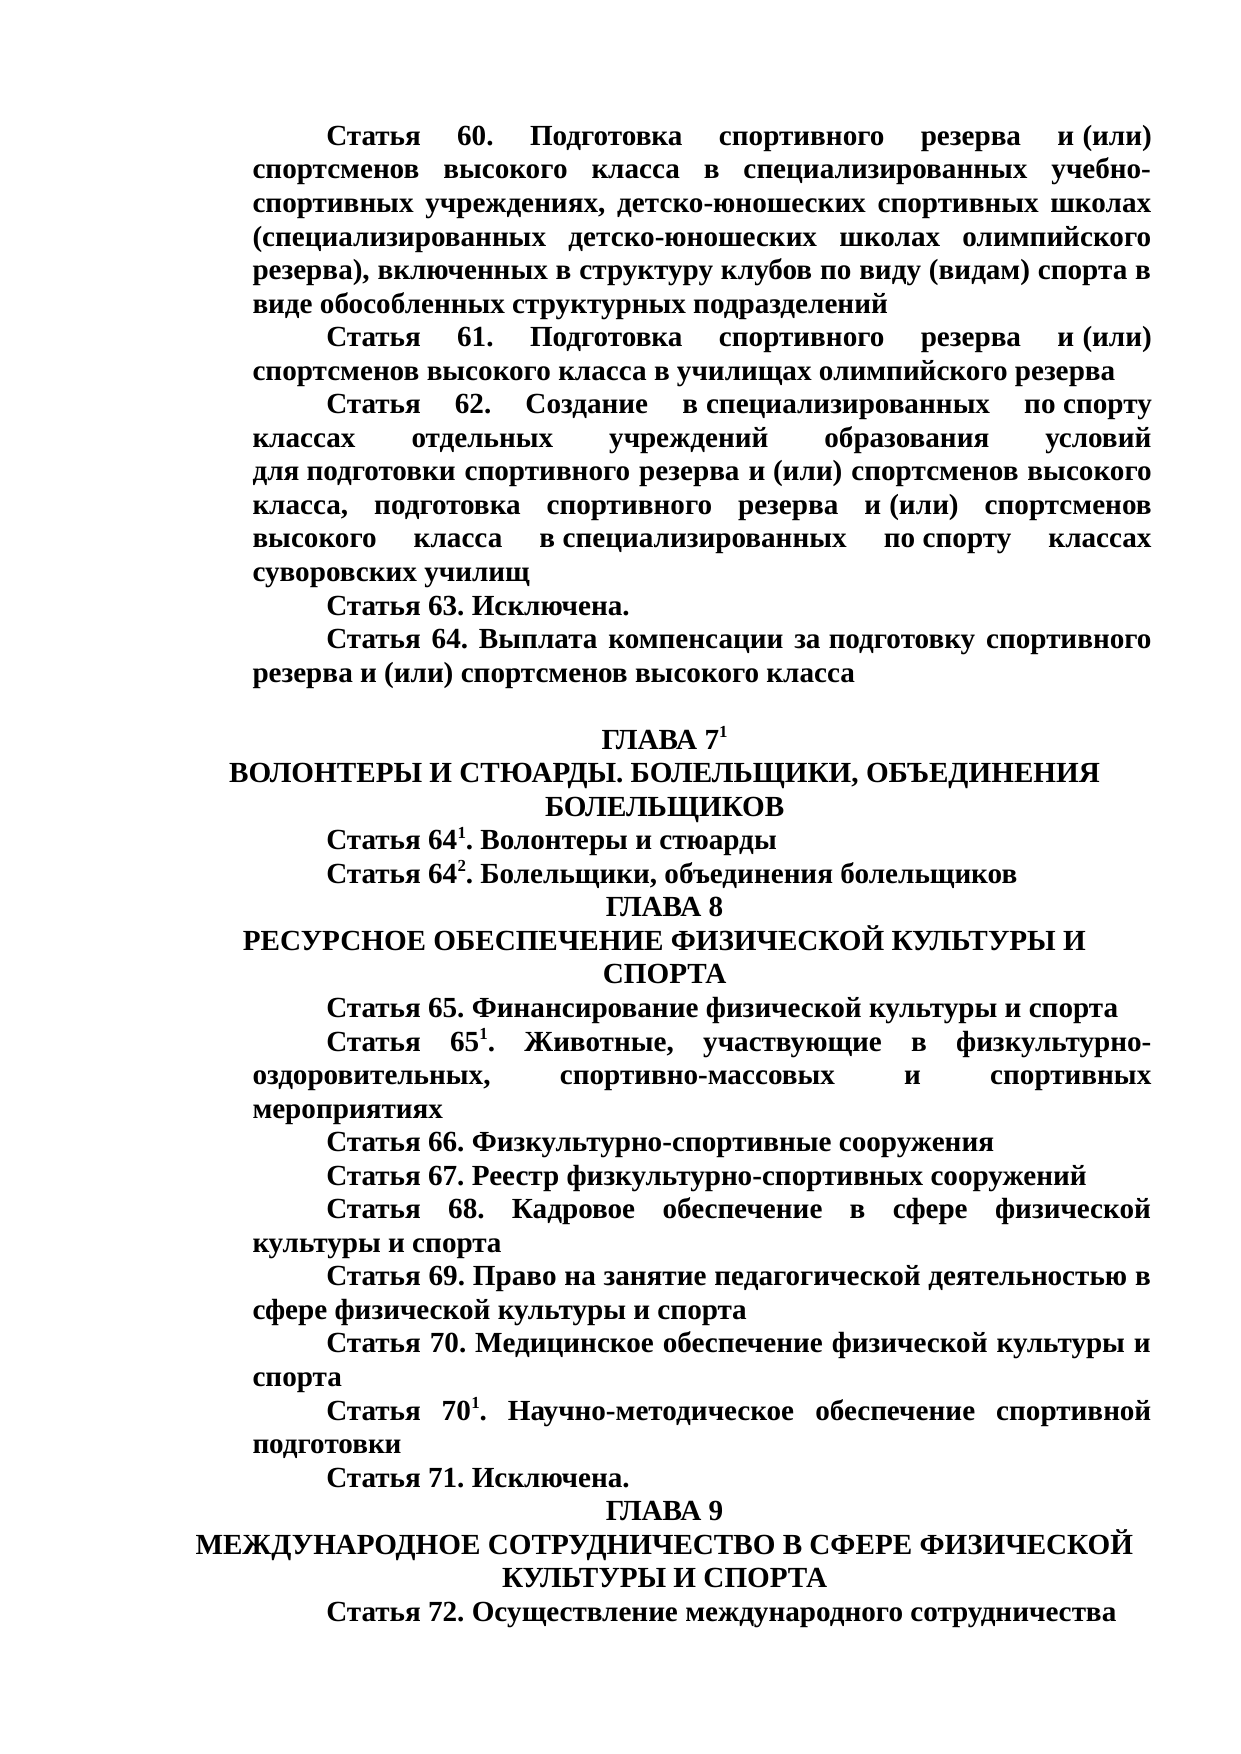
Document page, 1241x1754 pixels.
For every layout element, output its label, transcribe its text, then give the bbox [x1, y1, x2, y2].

text Статья 60. Подготовка спортивного резерва и (или) спортсменов высокого класса в специализированных учебно-спортивных учреждениях, детско-юношеских спортивных школах (специализированных детско-юношеских школах олимпийского резерва), включенных в структуру клубов по виду (видам) спорта в виде обособленных структурных подразделений [252, 118, 1152, 319]
text Статья 66. Физкультурно-спортивные сооружения [252, 1124, 1152, 1158]
text Статья 63. Исключена. [252, 588, 1152, 621]
text Статья 641. Волонтеры и стюарды [252, 822, 1152, 856]
text Статья 701. Научно-методическое обеспечение спортивной подготовки [252, 1393, 1152, 1460]
text ВОЛОНТЕРЫ И СТЮАРДЫ. БОЛЕЛЬЩИКИ, ОБЪЕДИНЕНИЯ БОЛЕЛЬЩИКОВ [177, 755, 1152, 822]
text Статья 70. Медицинское обеспечение физической культуры и спорта [252, 1326, 1152, 1393]
text ГЛАВА 71 [177, 722, 1152, 755]
text Статья 68. Кадровое обеспечение в сфере физической культуры и спорта [252, 1191, 1152, 1258]
text МЕЖДУНАРОДНОЕ СОТРУДНИЧЕСТВО В СФЕРЕ ФИЗИЧЕСКОЙ КУЛЬТУРЫ И СПОРТА [177, 1527, 1152, 1594]
text ГЛАВА 9 [177, 1493, 1152, 1527]
text Статья 651. Животные, участвующие в физкультурно-оздоровительных, спортивно-массовых и спортивных мероприятиях [252, 1024, 1152, 1124]
text Статья 62. Создание в специализированных по спорту классах отдельных учреждений образования условий для подготовки спортивного резерва и (или) спортсменов высокого класса, подготовка спортивного резерва и (или) спортсменов высокого класса в специализированных по спорту классах суворовских училищ [252, 386, 1152, 588]
text Статья 72. Осуществление международного сотрудничества [252, 1594, 1152, 1627]
text РЕСУРСНОЕ ОБЕСПЕЧЕНИЕ ФИЗИЧЕСКОЙ КУЛЬТУРЫ И СПОРТА [177, 923, 1152, 990]
text Статья 67. Реестр физкультурно-спортивных сооружений [252, 1158, 1152, 1191]
text Статья 642. Болельщики, объединения болельщиков [252, 856, 1152, 889]
text Статья 61. Подготовка спортивного резерва и (или) спортсменов высокого класса в училищах олимпийского резерва [252, 319, 1152, 386]
text Статья 65. Финансирование физической культуры и спорта [252, 990, 1152, 1024]
text Статья 64. Выплата компенсации за подготовку спортивного резерва и (или) спортсменов высокого класса [252, 621, 1152, 688]
text Статья 69. Право на занятие педагогической деятельностью в сфере физической культуры и спорта [252, 1258, 1152, 1326]
text ГЛАВА 8 [177, 889, 1152, 923]
text Статья 71. Исключена. [252, 1460, 1152, 1493]
